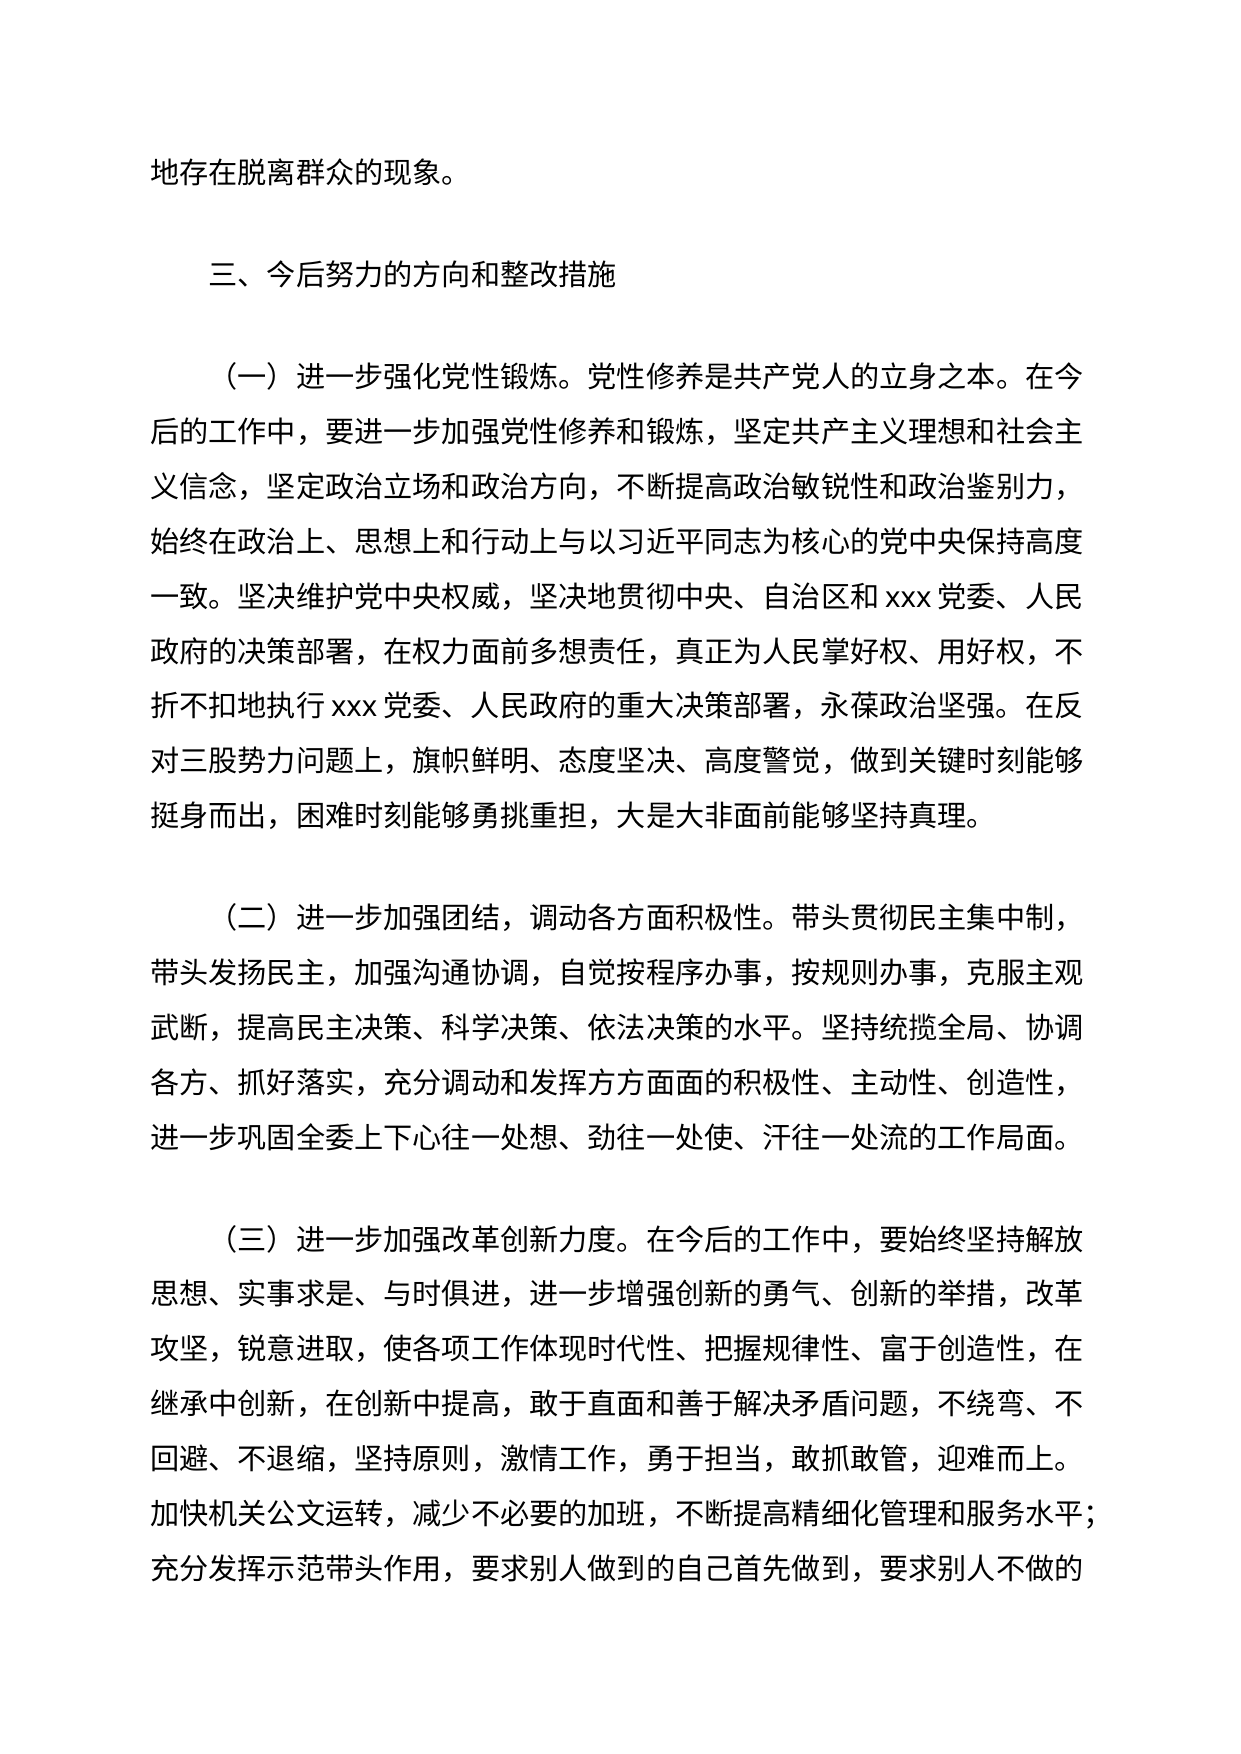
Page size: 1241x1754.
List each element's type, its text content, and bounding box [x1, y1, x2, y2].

text （二）进一步加强团结，调动各方面积极性。带头贯彻民主集中制，带头发扬民主，加强沟通协调，自觉按程序办事，按规则办事，克服主观武断，提高民主决策、科学决策、依法决策的水平。坚持统揽全局、协调各方、抓好落实，充分调动和发挥方方面面的积极性、主动性、创造性，进一步巩固全委上下心往一处想、劲往一处使、汗往一处流的工作局面。 [150, 895, 1090, 1157]
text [150, 150, 1090, 192]
text 三、今后努力的方向和整改措施 [150, 252, 1090, 294]
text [150, 1216, 1090, 1588]
text （一）进一步强化党性锻炼。党性修养是共产党人的立身之本。在今后的工作中，要进一步加强党性修养和锻炼，坚定共产主义理想和社会主义信念，坚定政治立场和政治方向，不断提高政治敏锐性和政治鉴别力，始终在政治上、思想上和行动上与以习近平同志为核心的党中央保持高度一致。坚决维护党中央权威，坚决地贯彻中央、自治区和xxx党委、人民政府的决策部署，在权力面前多想责任，真正为人民掌好权、用好权，不折不扣地执行xxx党委、人民政府的重大决策部署，永葆政治坚强。在反对三股势力问题上，旗帜鲜明、态度坚决、高度警觉，做到关键时刻能够挺身而出，困难时刻能够勇挑重担，大是大非面前能够坚持真理。 [150, 353, 1090, 835]
